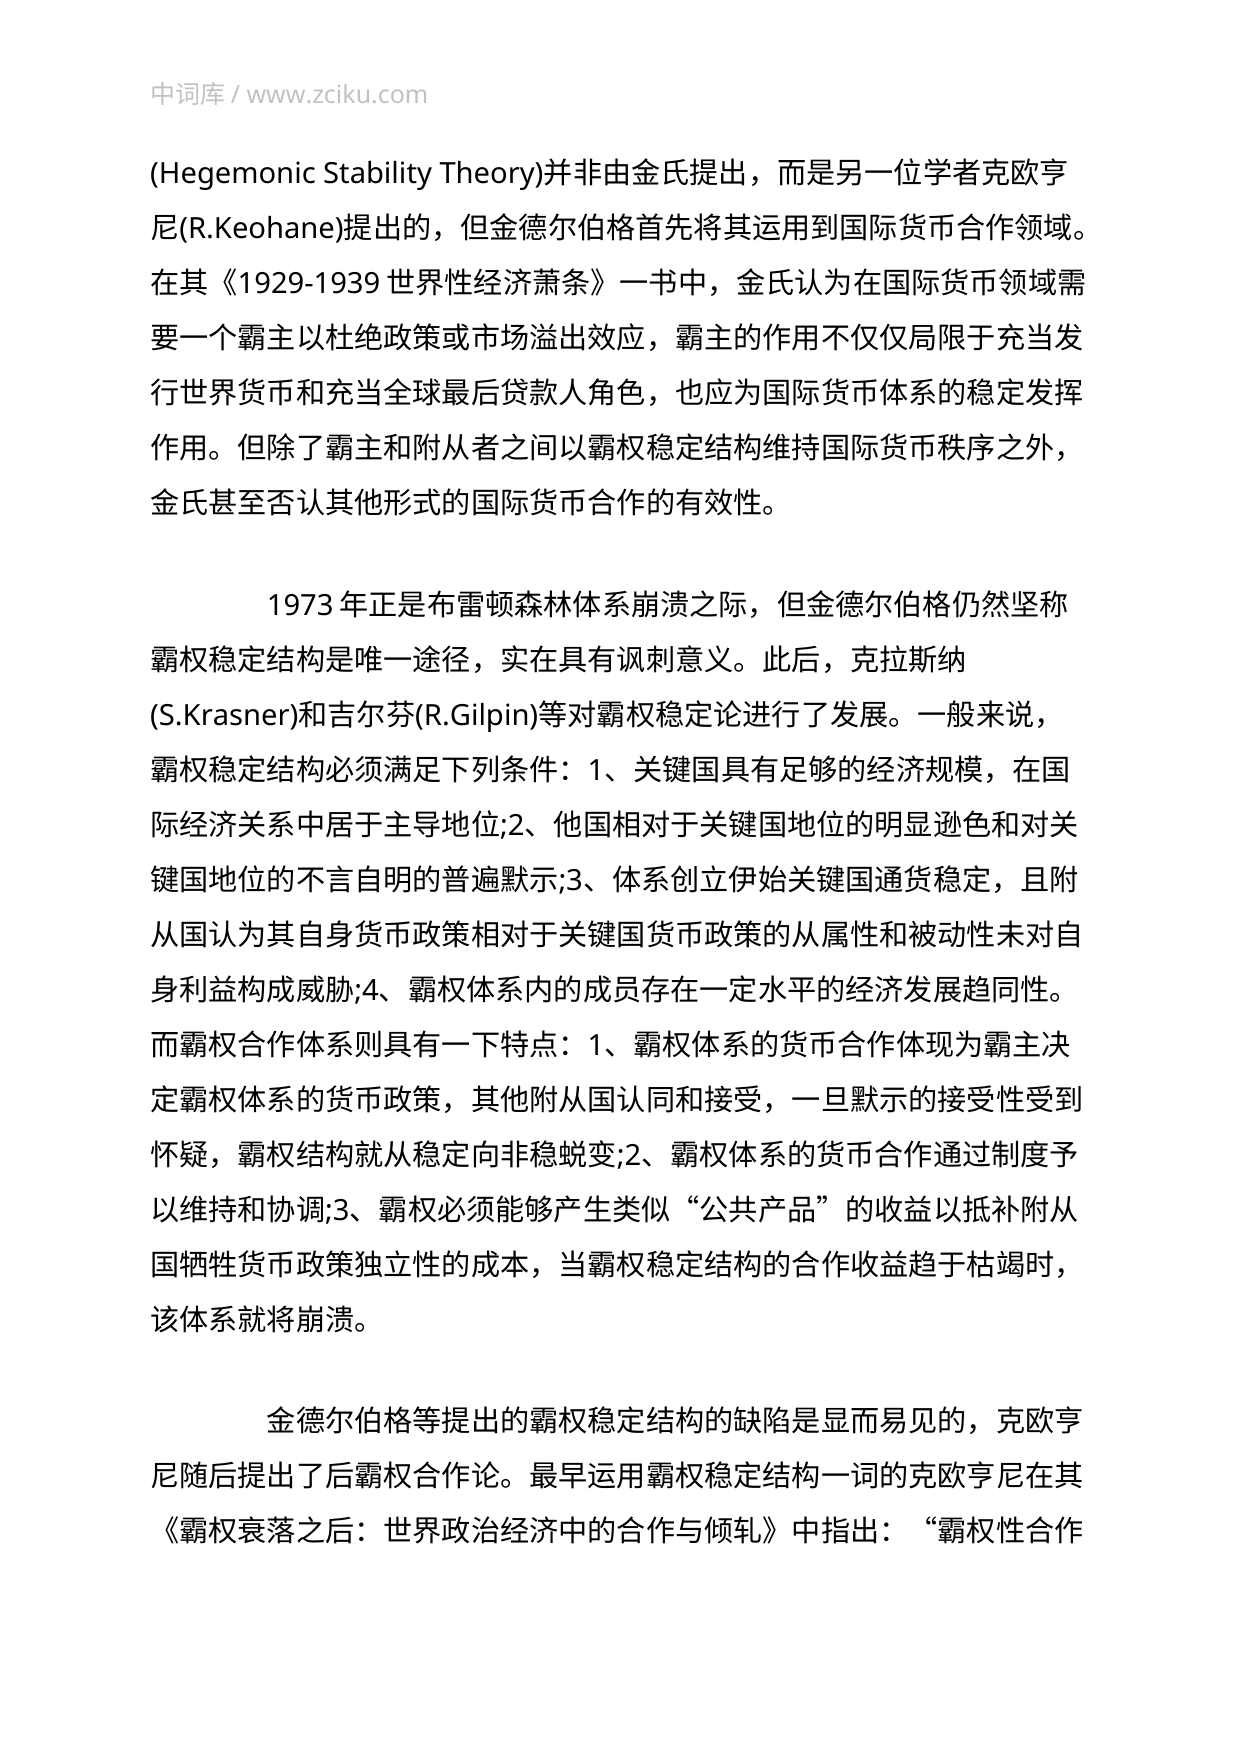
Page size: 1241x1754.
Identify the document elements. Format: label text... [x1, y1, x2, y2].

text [150, 150, 1090, 522]
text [150, 1398, 1090, 1550]
text 1973年正是布雷顿森林体系崩溃之际，但金德尔伯格仍然坚称霸权稳定结构是唯一途径，实在具有讽刺意义。此后，克拉斯纳(S.Krasner)和吉尔芬(R.Gilpin)等对霸权稳定论进行了发展。一般来说，霸权稳定结构必须满足下列条件：1、关键国具有足够的经济规模，在国际经济关系中居于主导地位;2、他国相对于关键国地位的明显逊色和对关键国地位的不言自明的普遍默示;3、体系创立伊始关键国通货稳定，且附从国认为其自身货币政策相对于关键国货币政策的从属性和被动性未对自身利益构成威胁;4、霸权体系内的成员存在一定水平的经济发展趋同性。而霸权合作体系则具有一下特点：1、霸权体系的货币合作体现为霸主决定霸权体系的货币政策，其他附从国认同和接受，一旦默示的接受性受到怀疑，霸权结构就从稳定向非稳蜕变;2、霸权体系的货币合作通过制度予以维持和协调;3、霸权必须能够产生类似“公共产品”的收益以抵补附从国牺牲货币政策独立性的成本，当霸权稳定结构的合作收益趋于枯竭时，该体系就将崩溃。 [150, 581, 1090, 1338]
